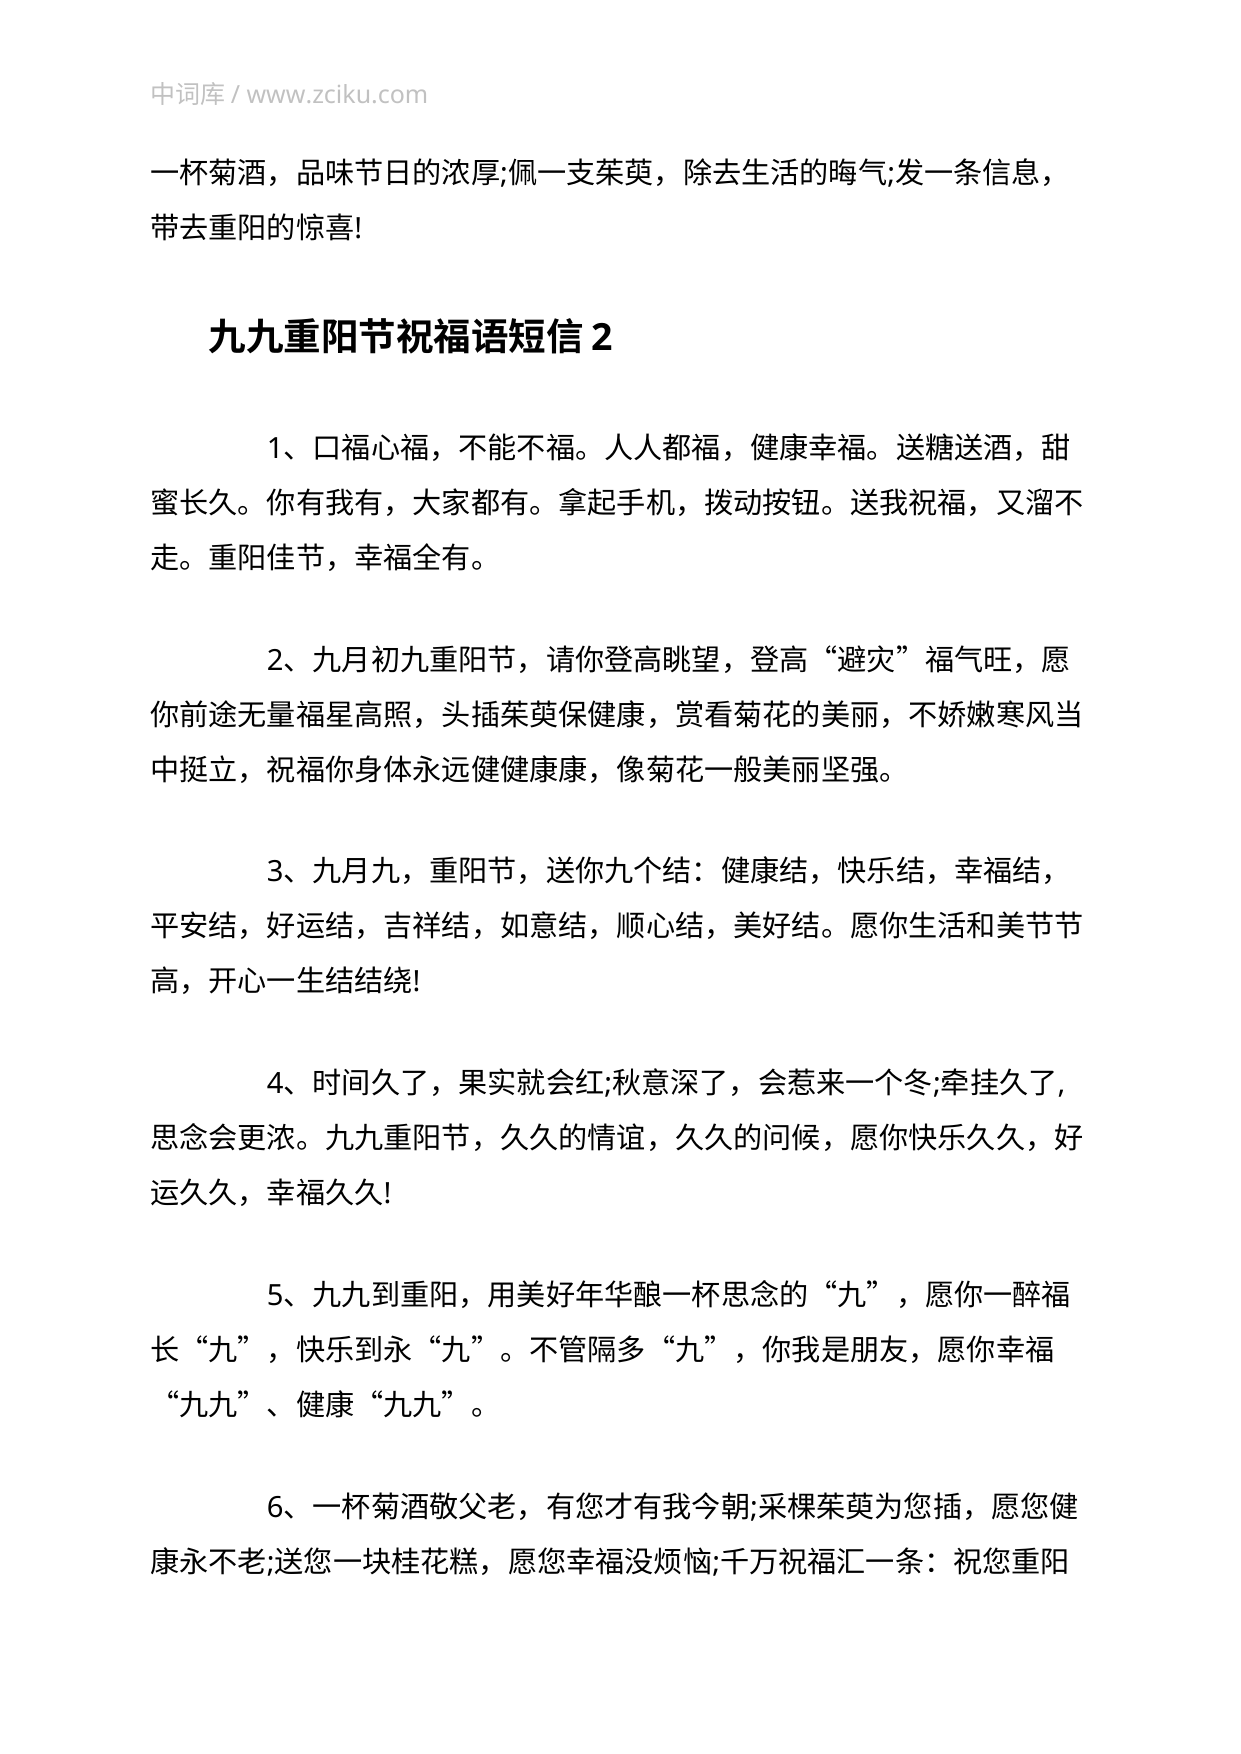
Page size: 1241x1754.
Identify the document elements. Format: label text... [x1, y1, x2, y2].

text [150, 150, 1090, 247]
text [150, 1483, 1090, 1581]
text 2、九月初九重阳节，请你登高眺望，登高“避灾”福气旺，愿你前途无量福星高照，头插茱萸保健康，赏看菊花的美丽，不娇嫩寒风当中挺立，祝福你身体永远健健康康，像菊花一般美丽坚强。 [150, 636, 1090, 788]
text 1、口福心福，不能不福。人人都福，健康幸福。送糖送酒，甜蜜长久。你有我有，大家都有。拿起手机，拨动按钮。送我祝福，又溜不走。重阳佳节，幸福全有。 [150, 424, 1090, 577]
text 4、时间久了，果实就会红;秋意深了，会惹来一个冬;牵挂久了,思念会更浓。九九重阳节，久久的情谊，久久的问候，愿你快乐久久，好运久久，幸福久久! [150, 1060, 1090, 1212]
text 3、九月九，重阳节，送你九个结：健康结，快乐结，幸福结，平安结，好运结，吉祥结，如意结，顺心结，美好结。愿你生活和美节节高，开心一生结结绕! [150, 848, 1090, 1000]
text 九九重阳节祝福语短信2 [150, 307, 1090, 361]
text 5、九九到重阳，用美好年华酿一杯思念的“九”，愿你一醉福长“九”，快乐到永“九”。不管隔多“九”，你我是朋友，愿你幸福“九九”、健康“九九”。 [150, 1272, 1090, 1424]
